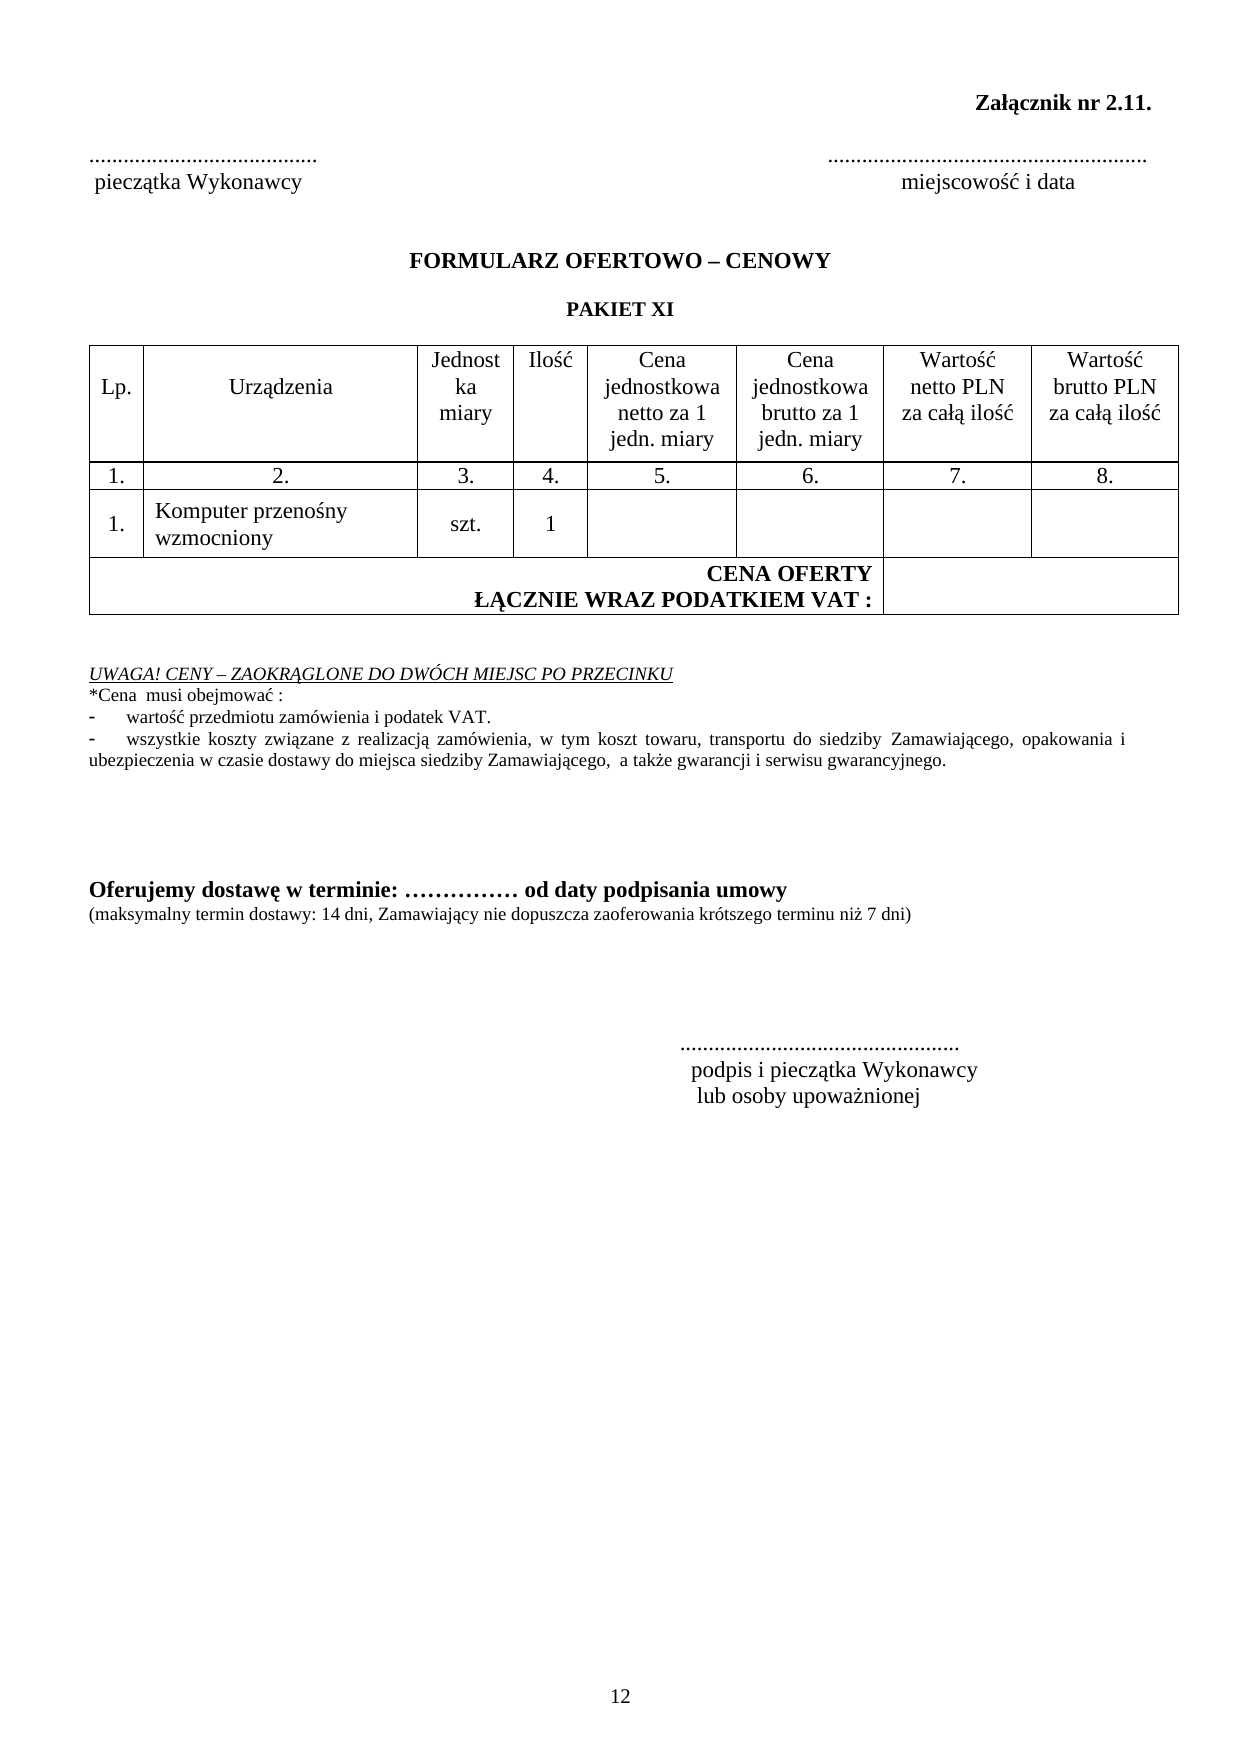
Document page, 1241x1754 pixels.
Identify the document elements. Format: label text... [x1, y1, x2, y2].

text ........................................ ........................................................ [89, 141, 1152, 168]
list wszystkie koszty związane z realizacją zamówienia, w tym koszt towaru, transportu do siedziby Zamawiającego, opakowania i ubezpieczenia w czasie dostawy do miejsca siedziby Zamawiającego, a także gwarancji i serwisu gwarancyjnego. [89, 727, 1125, 771]
table_cell [884, 490, 1031, 557]
subtitle pieczątka Wykonawcy miejscowość i data [89, 168, 1152, 194]
text *Cena musi obejmować : [89, 684, 1125, 706]
text UWAGA! CENY – ZAOKRĄGLONE DO DWÓCH MIEJSC PO PRZECINKU [89, 663, 1125, 684]
table_cell 6. [737, 463, 883, 489]
text lub osoby upoważnionej [606, 1082, 1152, 1108]
table_cell [884, 558, 1178, 614]
text Załącznik nr 2.11. [89, 89, 1152, 115]
table_cell 5. [588, 463, 736, 489]
table_cell [1032, 490, 1178, 557]
table_cell 3. [418, 463, 513, 489]
table_cell 2. [144, 463, 417, 489]
text PAKIET XI [89, 297, 1152, 321]
list wartość przedmiotu zamówienia i podatek VAT. [89, 706, 1125, 727]
table_cell 1 [514, 490, 587, 557]
text (maksymalny termin dostawy: 14 dni, Zamawiający nie dopuszcza zaoferowania krótszego terminu niż 7 dni) [89, 902, 1152, 924]
table_cell szt. [418, 490, 513, 557]
table_header Lp. [90, 346, 143, 461]
table_header Wartość netto PLN za całą ilość [884, 346, 1031, 461]
table_cell 7. [884, 463, 1031, 489]
table_header Wartość brutto PLN za całą ilość [1032, 346, 1178, 461]
table_cell Komputer przenośny wzmocniony [144, 490, 417, 557]
table_header Cena jednostkowa brutto za 1 jedn. miary [737, 346, 883, 461]
table_header Ilość [514, 346, 587, 461]
table_cell CENA OFERTY ŁĄCZNIE WRAZ PODATKIEM VAT : [90, 558, 883, 614]
text Oferujemy dostawę w terminie: …………… od daty podpisania umowy [89, 876, 1152, 902]
table_header Urządzenia [144, 346, 417, 461]
table_header Cena jednostkowa netto za 1 jedn. miary [588, 346, 736, 461]
subtitle FORMULARZ OFERTOWO – CENOWY [89, 247, 1152, 273]
table_cell 8. [1032, 463, 1178, 489]
table_cell [737, 490, 883, 557]
table_cell 1. [90, 463, 143, 489]
table_cell 1. [90, 490, 143, 557]
text ................................................. [679, 1029, 1152, 1056]
table_header Jednostka miary [418, 346, 513, 461]
table_cell 4. [514, 463, 587, 489]
table_cell [588, 490, 736, 557]
text podpis i pieczątka Wykonawcy [606, 1056, 1152, 1082]
